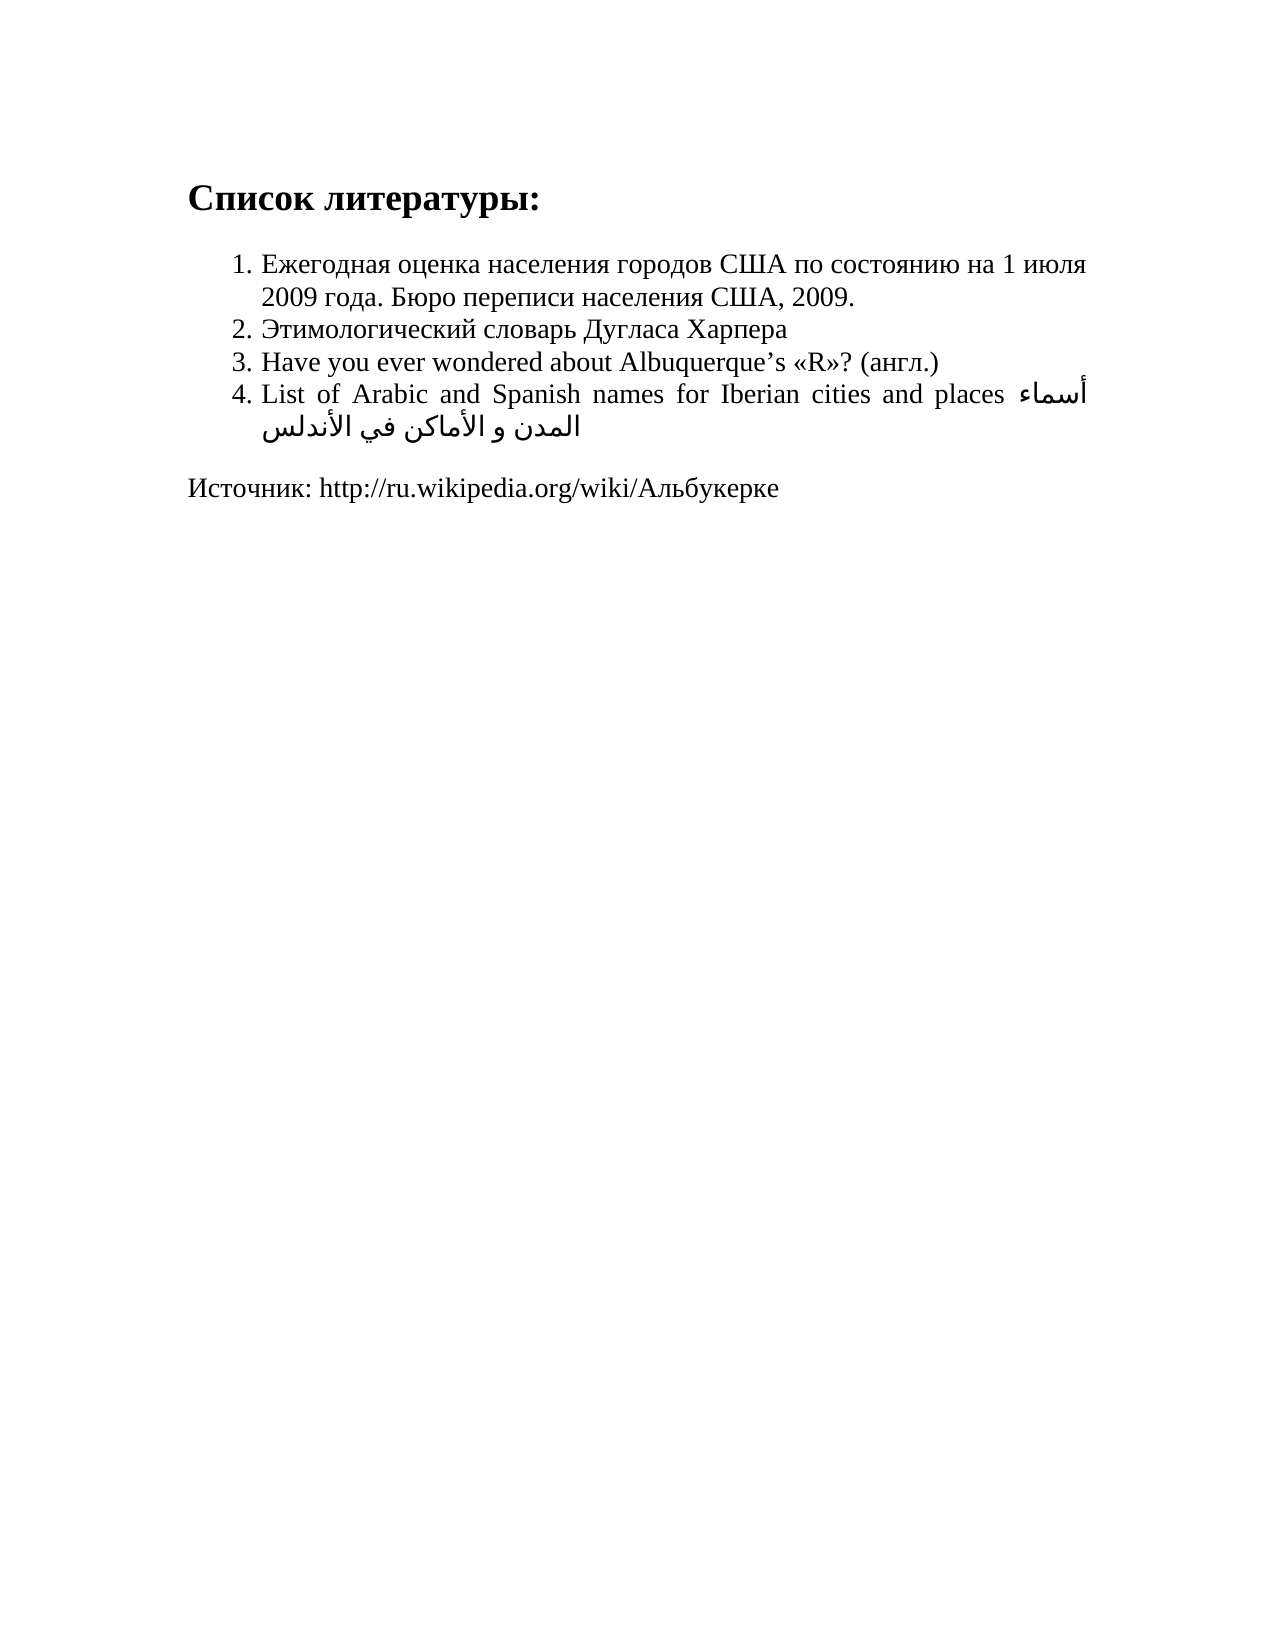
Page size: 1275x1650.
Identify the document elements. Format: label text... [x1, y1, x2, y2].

list Ежегодная оценка населения городов США по состоянию на 1 июля 2009 года. Бюро переписи населения США, 2009. [232, 248, 1087, 312]
list Этимологический словарь Дугласа Харпера [232, 312, 1087, 345]
text Источник: http://ru.wikipedia.org/wiki/Альбукерке [187, 471, 1087, 504]
list Список литературы: [187, 175, 1087, 218]
list List of Arabic and Spanish names for Iberian cities and places أسماء المدن و الأماكن في الأندلس [232, 377, 1087, 442]
list Have you ever wondered about Albuquerque’s «R»? (англ.) [232, 345, 1087, 377]
